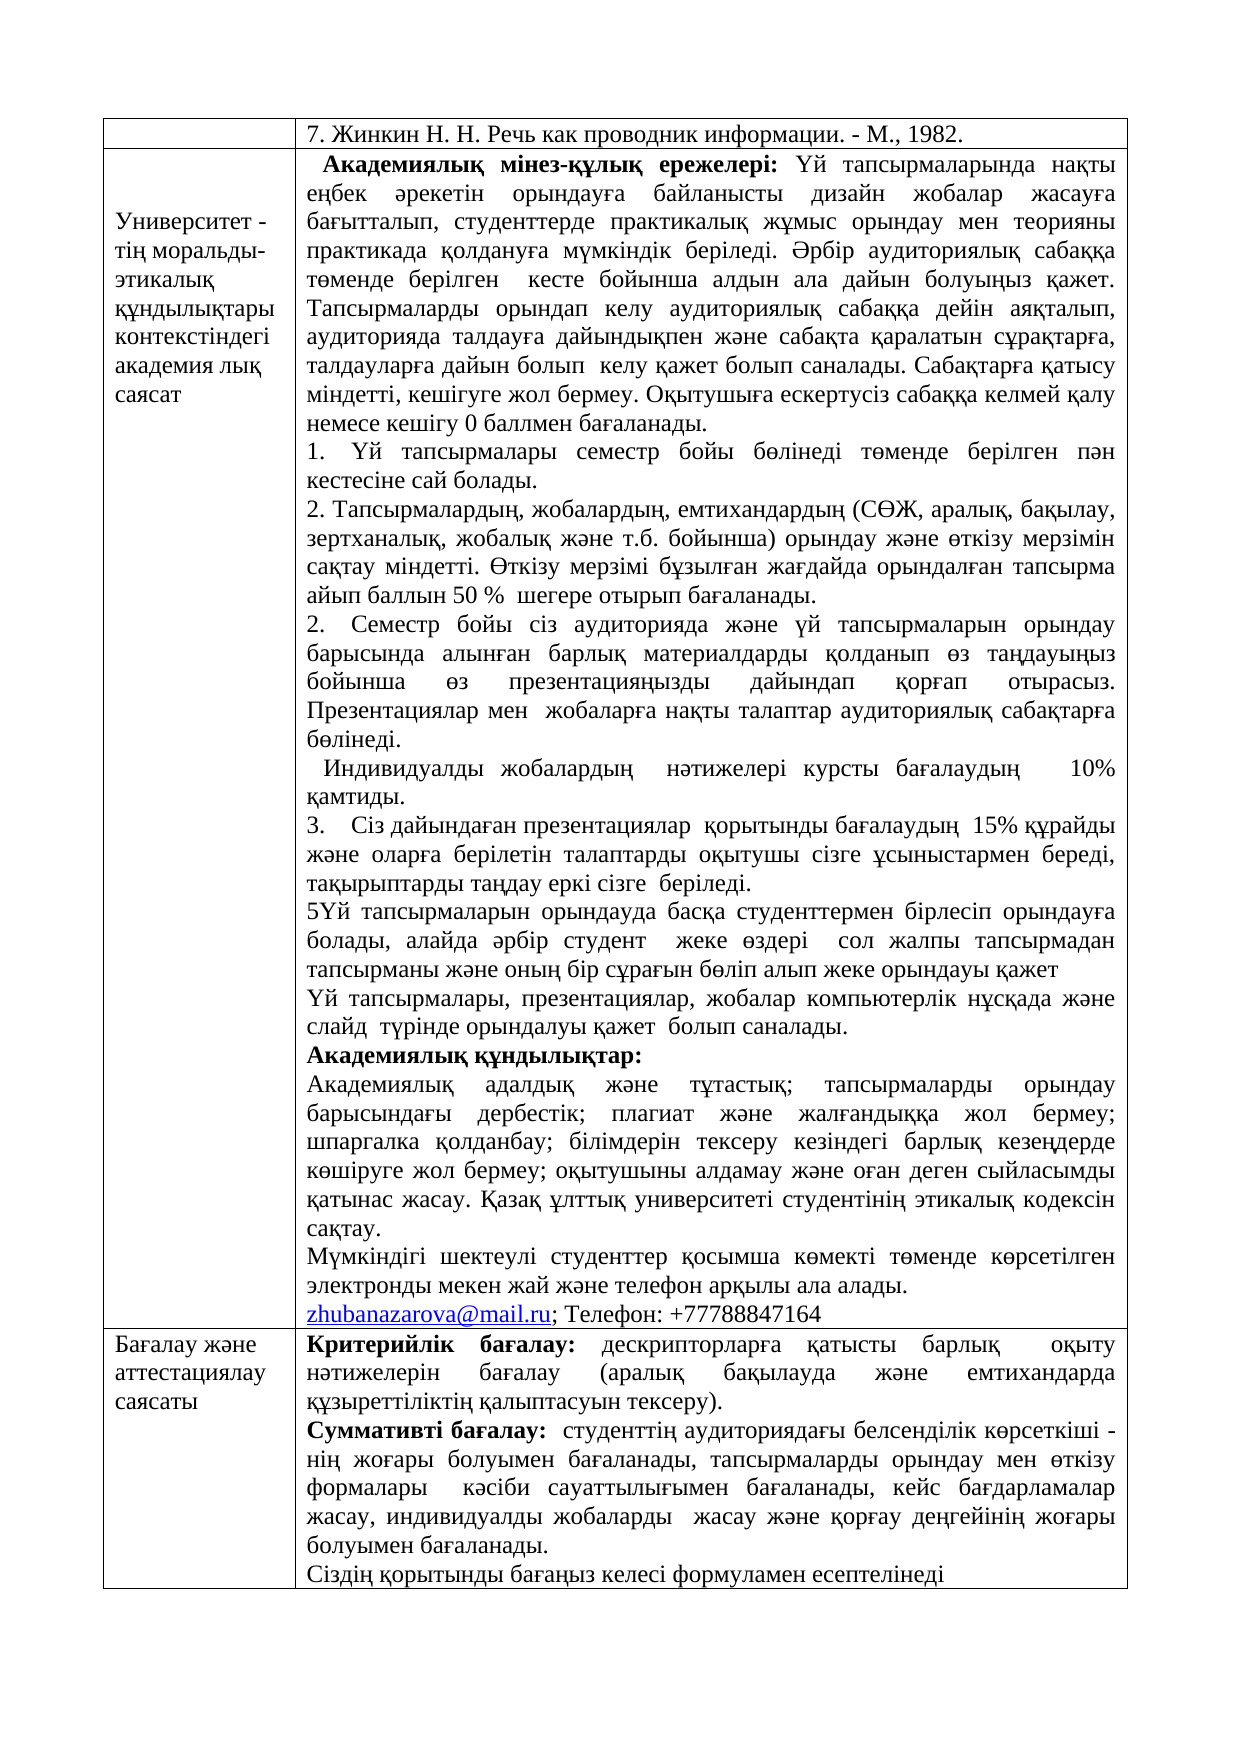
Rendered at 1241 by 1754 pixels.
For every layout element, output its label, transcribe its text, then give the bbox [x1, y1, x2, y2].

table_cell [296, 1329, 1127, 1587]
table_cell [104, 1329, 295, 1587]
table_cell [296, 119, 1127, 148]
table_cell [104, 119, 295, 148]
table_cell Академиялық мінез-құлық ережелері: Үй тапсырмаларында нақты еңбек әрекетін орындауға байланысты дизайн жобалар жасауға бағытталып, студенттерде практикалық жұмыс орындау мен теорияны практикада қолдануға мүмкіндік беріледі. Әрбір аудиториялық сабаққа төменде берілген кесте бойынша алдын ала дайын болуыңыз қажет. Тапсырмаларды орындап келу аудиториялық сабаққа дейін аяқталып, аудиторияда талдауға дайындықпен және сабақта қаралатын сұрақтарға, талдауларға дайын болып келу қажет болып саналады. Сабақтарға қатысу міндетті, кешігуге жол бермеу. Оқытушыға ескертусіз сабаққа келмей қалу немесе кешігу 0 баллмен бағаланады. Үй тапсырмалары семестр бойы бөлінеді төменде берілген пән кестесіне сай болады. 2. Тапсырмалардың, жобалардың, емтихандардың (СӨЖ, аралық, бақылау, зертханалық, жобалық және т.б. бойынша) орындау және өткізу мерзімін сақтау міндетті. Өткізу мерзімі бұзылған жағдайда орындалған тапсырма айып баллын 50 % шегере отырып бағаланады. Семестр бойы сіз аудиторияда және үй тапсырмаларын орындау барысында алынған барлық материалдарды қолданып өз таңдауыңыз бойынша өз презентацияңызды дайындап қорғап отырасыз. Презентациялар мен жобаларға нақты талаптар аудиториялық сабақтарға бөлінеді. Индивидуалды жобалардың нәтижелері курсты бағалаудың 10% қамтиды. Сіз дайындаған презентациялар қорытынды бағалаудың 15% құрайды және оларға берілетін талаптарды оқытушы сізге ұсыныстармен береді, тақырыптарды таңдау еркі сізге беріледі. 5Үй тапсырмаларын орындауда басқа студенттермен бірлесіп орындауға болады, алайда әрбір студент жеке өздері сол жалпы тапсырмадан тапсырманы және оның бір сұрағын бөліп алып жеке орындауы қажет Үй тапсырмалары, презентациялар, жобалар компьютерлік нұсқада және слайд түрінде орындалуы қажет болып саналады. Академиялық құндылықтар: Академиялық адалдық және тұтастық; тапсырмаларды орындау барысындағы дербестік; плагиат және жалғандыққа жол бермеу; шпаргалка қолданбау; білімдерін тексеру кезіндегі барлық кезеңдерде көшіруге жол бермеу; оқытушыны алдамау және оған деген сыйласымды қатынас жасау. Қазақ ұлттық университеті студентінің этикалық кодексін сақтау. Мүмкіндігі шектеулі студенттер қосымша көмекті төменде көрсетілген электронды мекен жай және телефон арқылы ала алады. zhubanazarova@mail.ru; Телефон: +77788847164 [296, 149, 1127, 1328]
table_cell Университет -тің моральды-этикалық құндылықтары контекстіндегі академия лық саясат [104, 149, 295, 1328]
